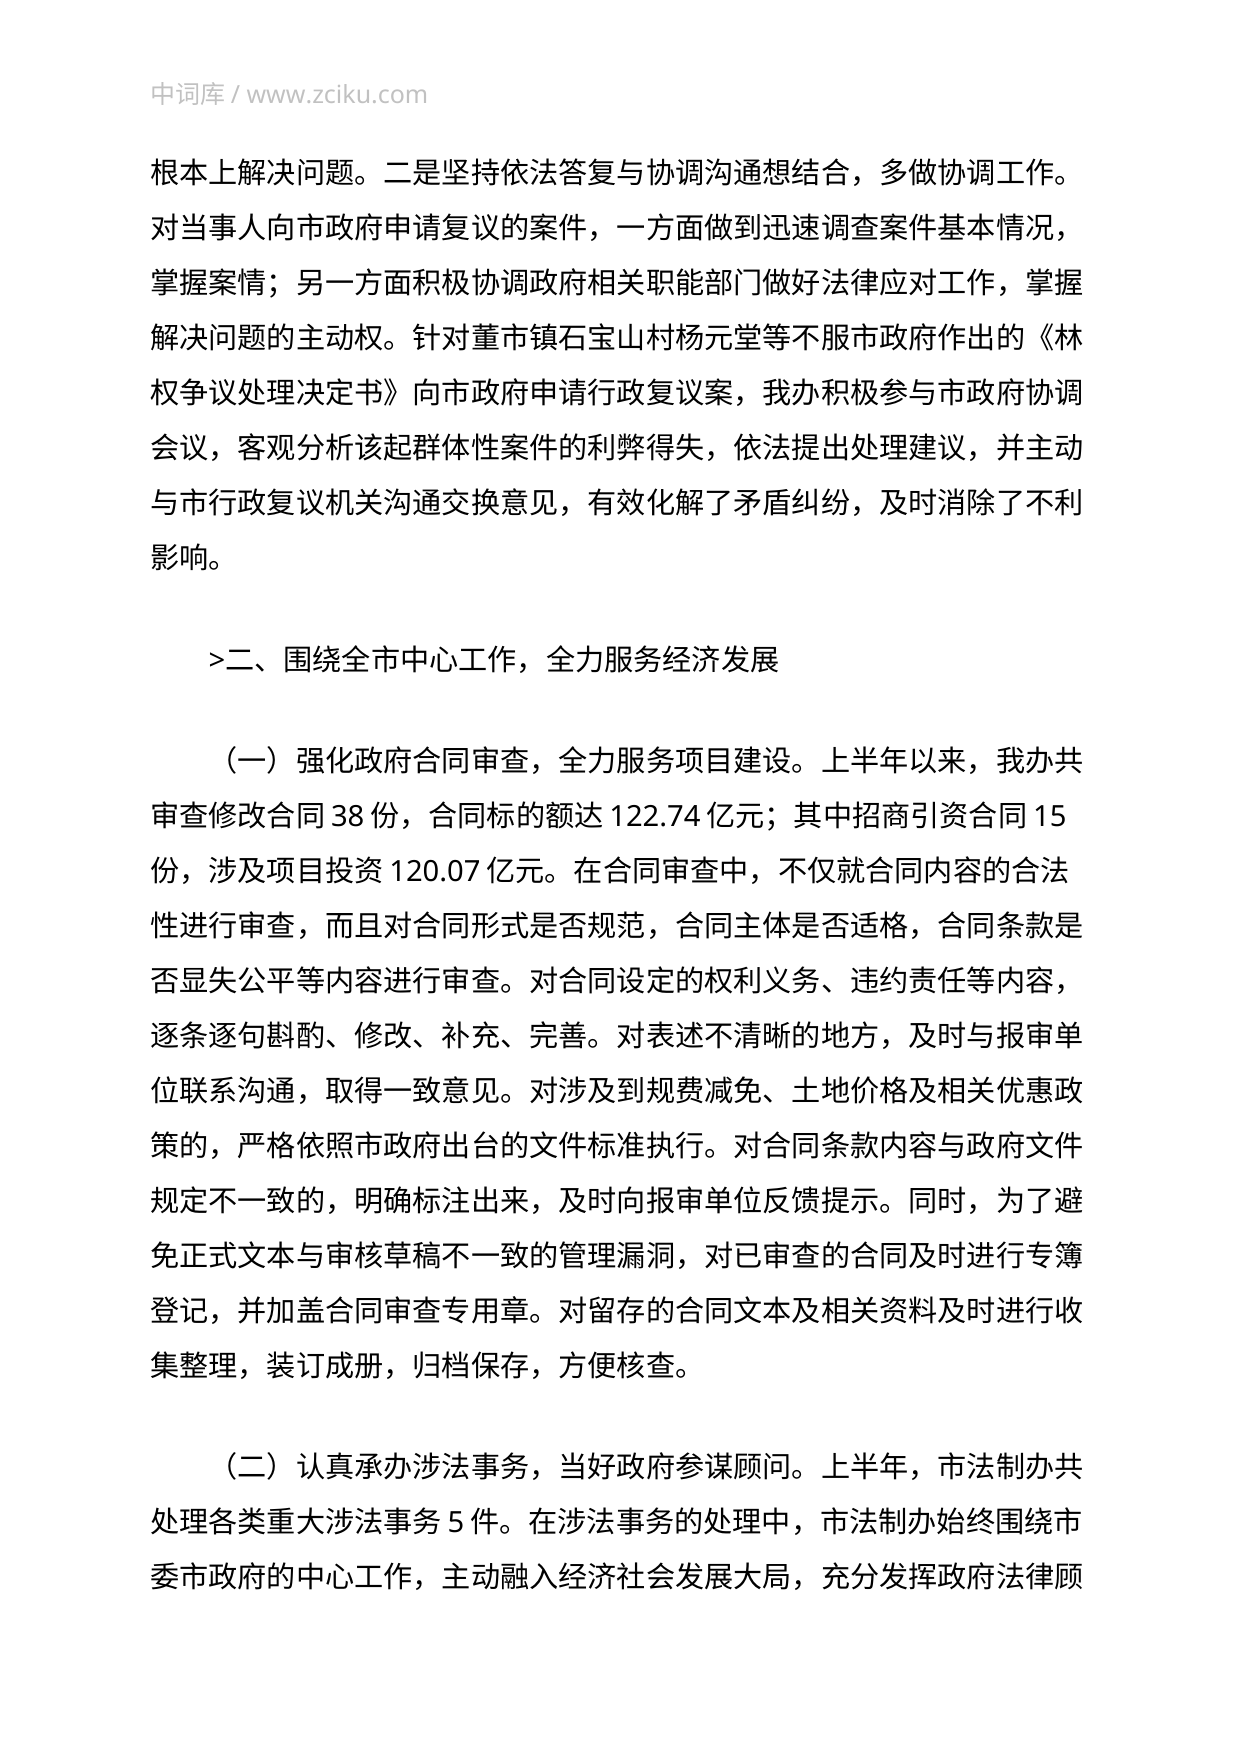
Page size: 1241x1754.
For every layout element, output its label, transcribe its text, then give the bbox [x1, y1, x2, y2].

text （一）强化政府合同审查，全力服务项目建设。上半年以来，我办共审查修改合同38份，合同标的额达122.74亿元；其中招商引资合同15份，涉及项目投资120.07亿元。在合同审查中，不仅就合同内容的合法性进行审查，而且对合同形式是否规范，合同主体是否适格，合同条款是否显失公平等内容进行审查。对合同设定的权利义务、违约责任等内容，逐条逐句斟酌、修改、补充、完善。对表述不清晰的地方，及时与报审单位联系沟通，取得一致意见。对涉及到规费减免、土地价格及相关优惠政策的，严格依照市政府出台的文件标准执行。对合同条款内容与政府文件规定不一致的，明确标注出来，及时向报审单位反馈提示。同时，为了避免正式文本与审核草稿不一致的管理漏洞，对已审查的合同及时进行专簿登记，并加盖合同审查专用章。对留存的合同文本及相关资料及时进行收集整理，装订成册，归档保存，方便核查。 [150, 738, 1090, 1384]
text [150, 150, 1090, 577]
text >二、围绕全市中心工作，全力服务经济发展 [150, 636, 1090, 678]
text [150, 1444, 1090, 1596]
